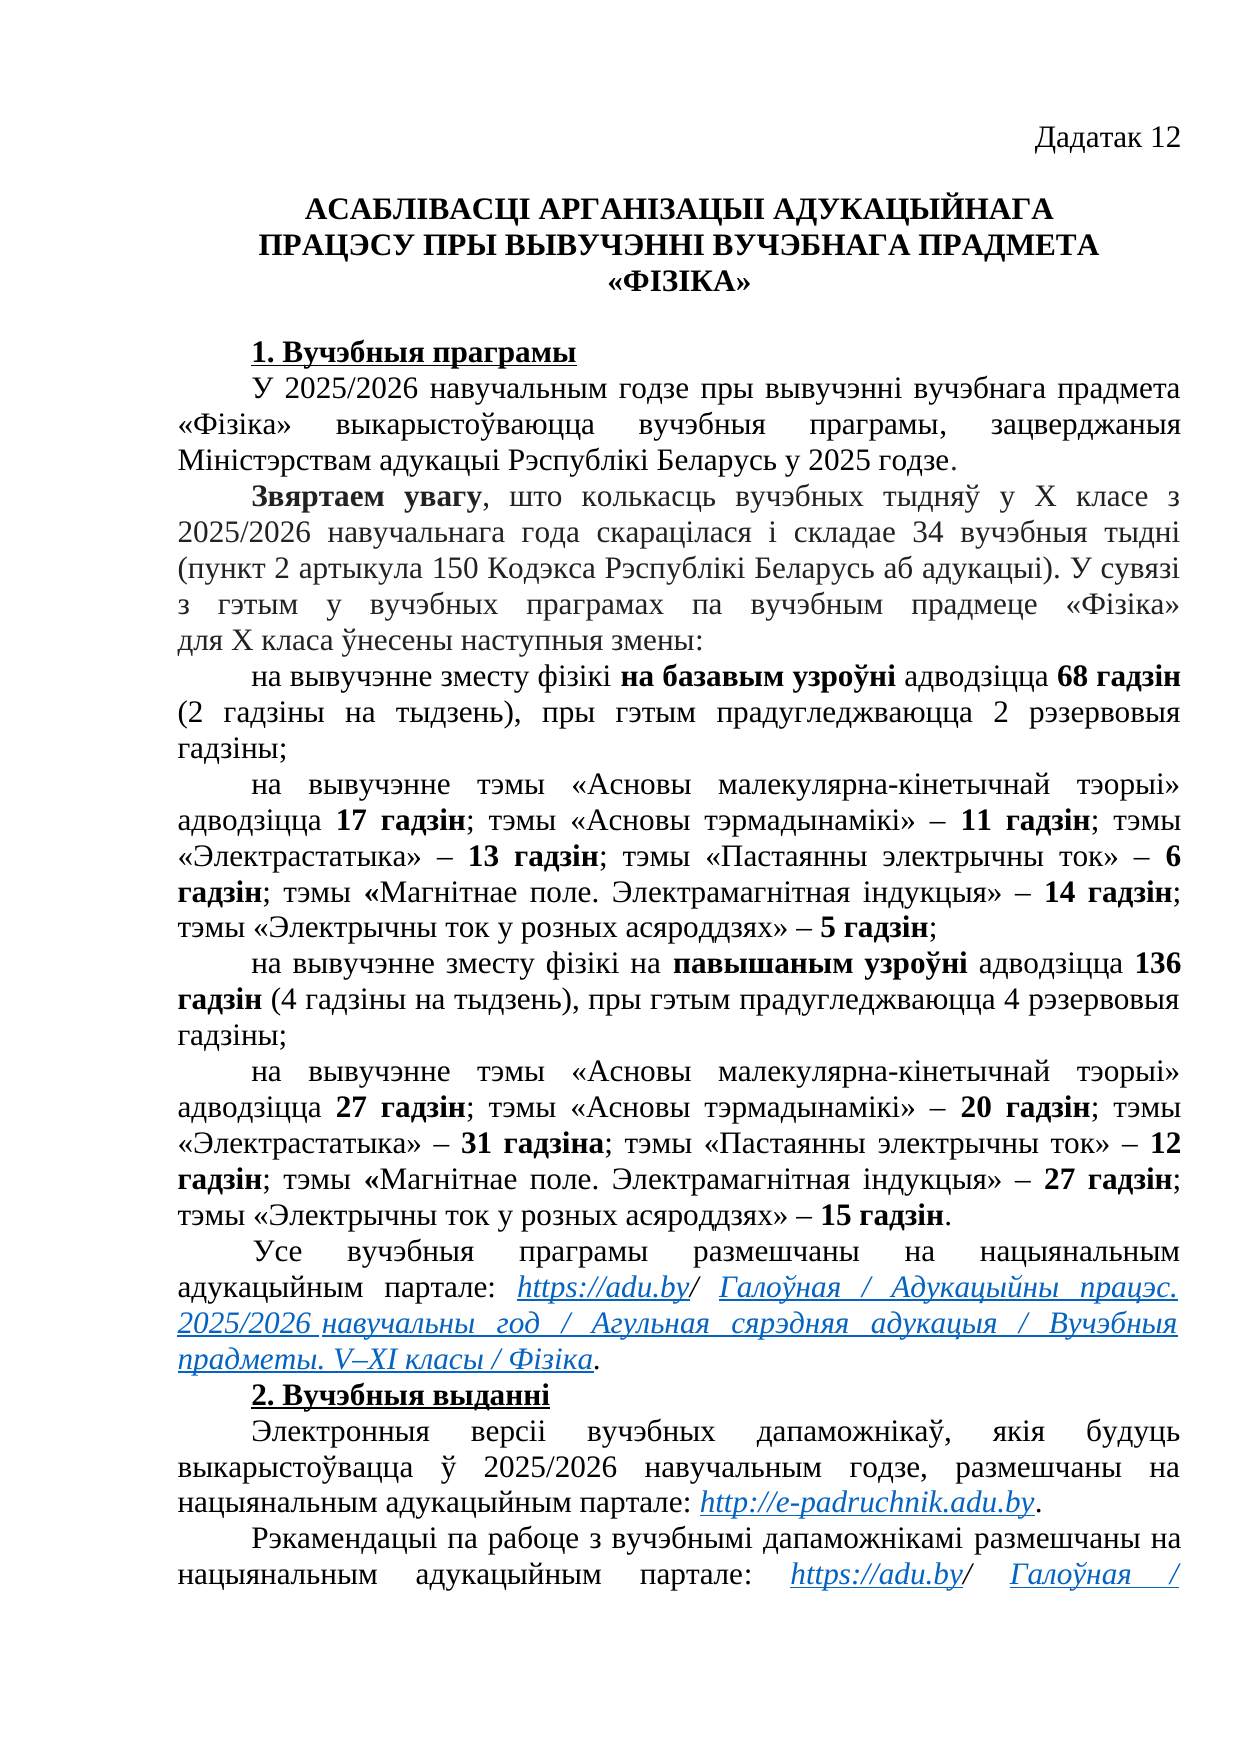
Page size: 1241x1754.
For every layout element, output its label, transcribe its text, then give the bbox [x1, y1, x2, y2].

text на вывучэнне зместу фізікі на базавым узроўні адводзіцца 68 гадзін (2 гадзіны на тыдзень), пры гэтым прадугледжваюцца 2 рэзервовыя гадзіны; [177, 657, 1181, 765]
text на вывучэнне тэмы «Асновы малекулярна-кінетычнай тэорыі» адводзіцца 17 гадзін; тэмы «Асновы тэрмадынамікі» – 11 гадзін; тэмы «Электрастатыка» – 13 гадзін; тэмы «Пастаянны электрычны ток» – 6 гадзін; тэмы «Магнітнае поле. Электрамагнітная індукцыя» – 14 гадзін; тэмы «Электрычны ток у розных асяроддзях» – 5 гадзін; [177, 765, 1181, 945]
text У 2025/2026 навучальным годзе пры вывучэнні вучэбнага прадмета «Фізіка» выкарыстоўваюцца вучэбныя праграмы, зацверджаныя Міністэрствам адукацыі Рэспублікі Беларусь у 2025 годзе. [177, 370, 1181, 477]
text 1. Вучэбныя праграмы [177, 334, 1181, 370]
text «ФІЗІКА» [177, 262, 1181, 298]
text Звяртаем увагу, што колькасць вучэбных тыдняў у X класе з 2025/2026 навучальнага года скарацілася і складае 34 вучэбныя тыдні (пункт 2 артыкула 150 Кодэкса Рэспублікі Беларусь аб адукацыі). У сувязі з гэтым у вучэбных праграмах па вучэбным прадмеце «Фізіка» для X класа ўнесены наступныя змены: [177, 477, 1181, 657]
text Дадатак 12 [177, 118, 1181, 154]
text на вывучэнне зместу фізікі на павышаным узроўні адводзіцца 136 гадзін (4 гадзіны на тыдзень), пры гэтым прадугледжваюцца 4 рэзервовыя гадзіны; [177, 945, 1181, 1052]
text Электронныя версіі вучэбных дапаможнікаў, якія будуць выкарыстоўвацца ў 2025/2026 навучальным годзе, размешчаны на нацыянальным адукацыйным партале: http://e-padruchnik.adu.by. [177, 1412, 1181, 1520]
text ПРАЦЭСУ ПРЫ ВЫВУЧЭННІ ВУЧЭБНАГА ПРАДМЕТА [177, 226, 1181, 262]
text АСАБЛІВАСЦІ АРГАНІЗАЦЫІ АДУКАЦЫЙНАГА [177, 190, 1181, 226]
text 2. Вучэбныя выданні [177, 1376, 1181, 1412]
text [177, 1520, 1181, 1592]
text на вывучэнне тэмы «Асновы малекулярна-кінетычнай тэорыі» адводзіцца 27 гадзін; тэмы «Асновы тэрмадынамікі» – 20 гадзін; тэмы «Электрастатыка» – 31 гадзіна; тэмы «Пастаянны электрычны ток» – 12 гадзін; тэмы «Магнітнае поле. Электрамагнітная індукцыя» – 27 гадзін; тэмы «Электрычны ток у розных асяроддзях» – 15 гадзін. [177, 1052, 1181, 1232]
text Усе вучэбныя праграмы размешчаны на нацыянальным адукацыйным партале: https://adu.by/ Галоўная / Адукацыйны працэс. 2025/2026 навучальны год / Агульная сярэдняя адукацыя / Вучэбныя прадметы. V–XI класы / Фізіка. [177, 1232, 1181, 1376]
